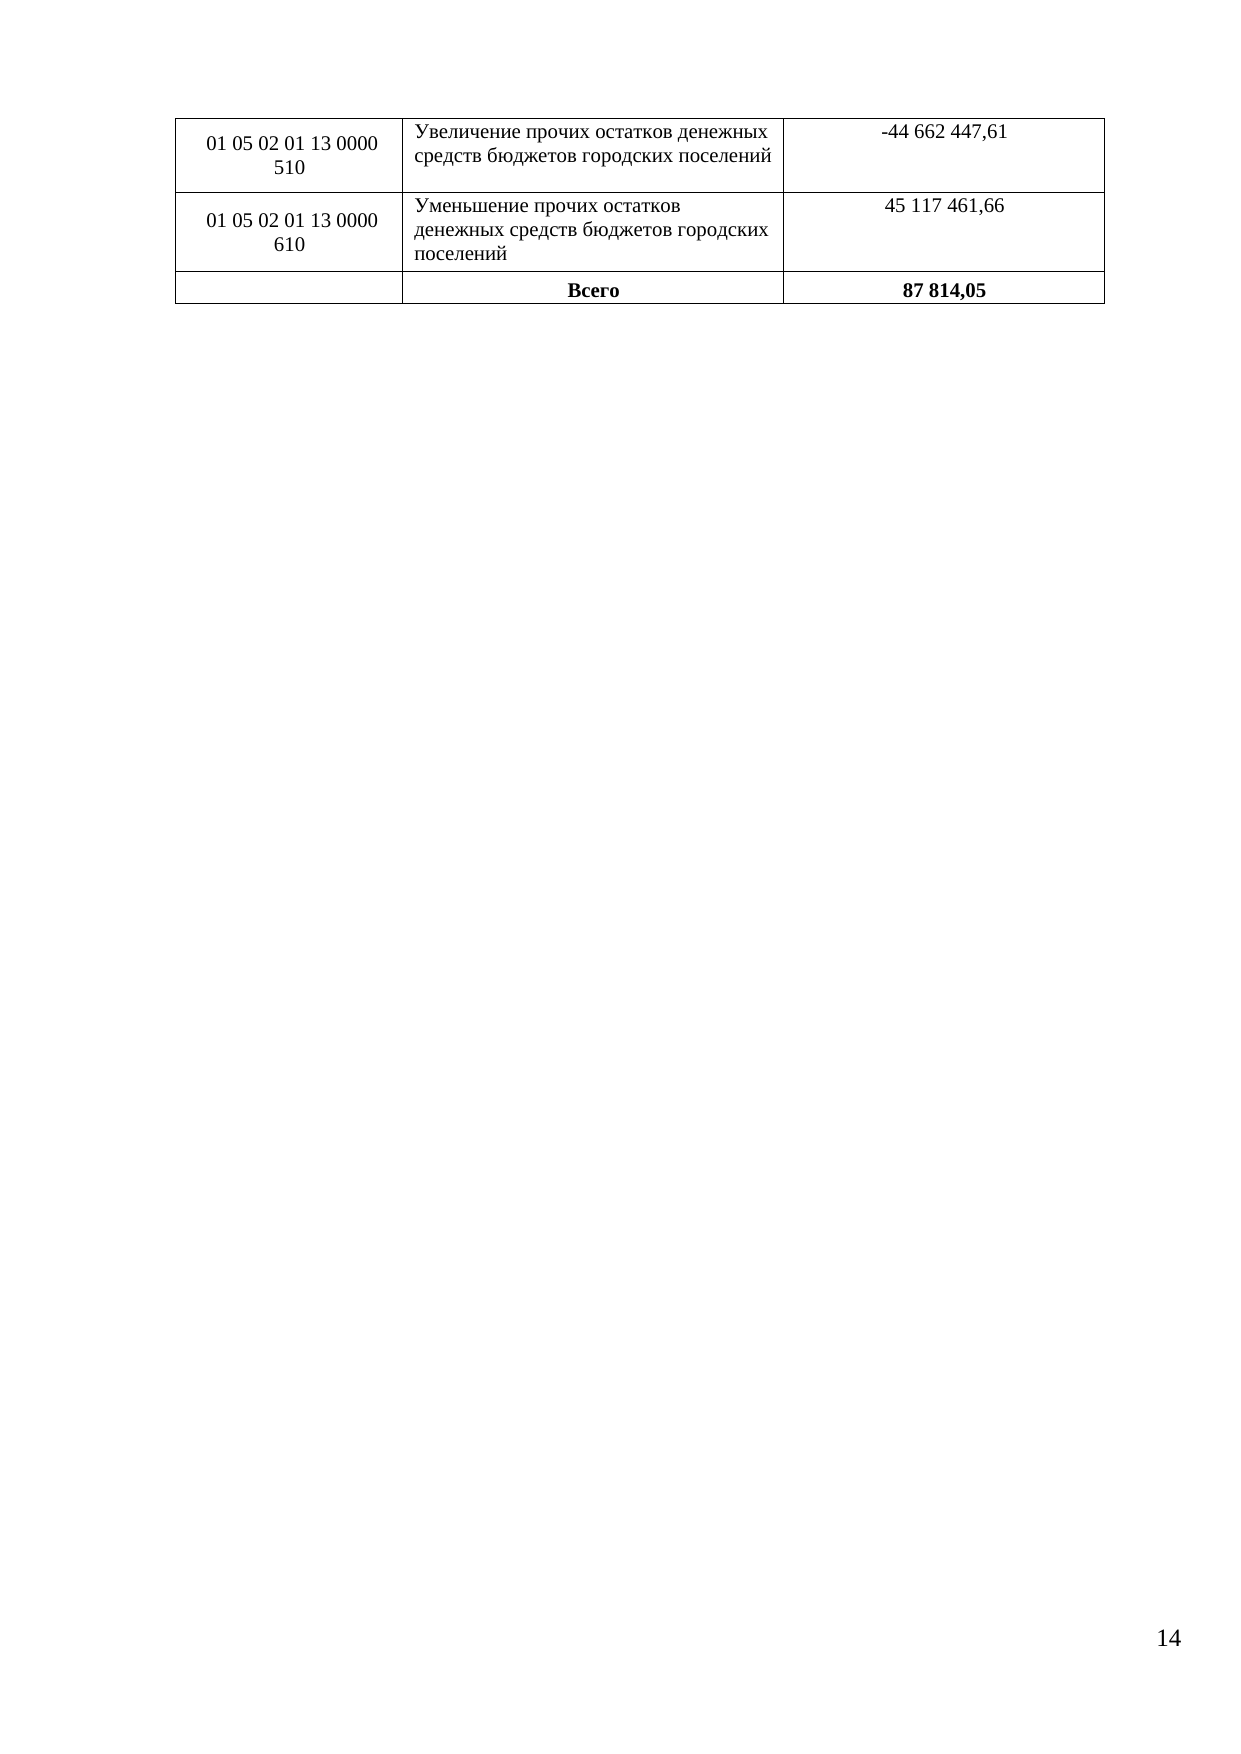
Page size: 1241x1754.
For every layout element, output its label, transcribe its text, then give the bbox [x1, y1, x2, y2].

table_cell 01 05 02 01 13 0000 510 [176, 119, 402, 192]
table_cell 45 117 461,66 [784, 193, 1104, 271]
table_cell 87 814,05 [784, 272, 1104, 302]
table_cell [176, 272, 402, 302]
table_cell Уменьшение прочих остатков денежных средств бюджетов городских поселений [403, 193, 783, 271]
table_cell Всего [403, 272, 783, 302]
table_cell Увеличение прочих остатков денежных средств бюджетов городских поселений [403, 119, 783, 192]
table_cell -44 662 447,61 [784, 119, 1104, 192]
table_cell 01 05 02 01 13 0000 610 [176, 193, 402, 271]
